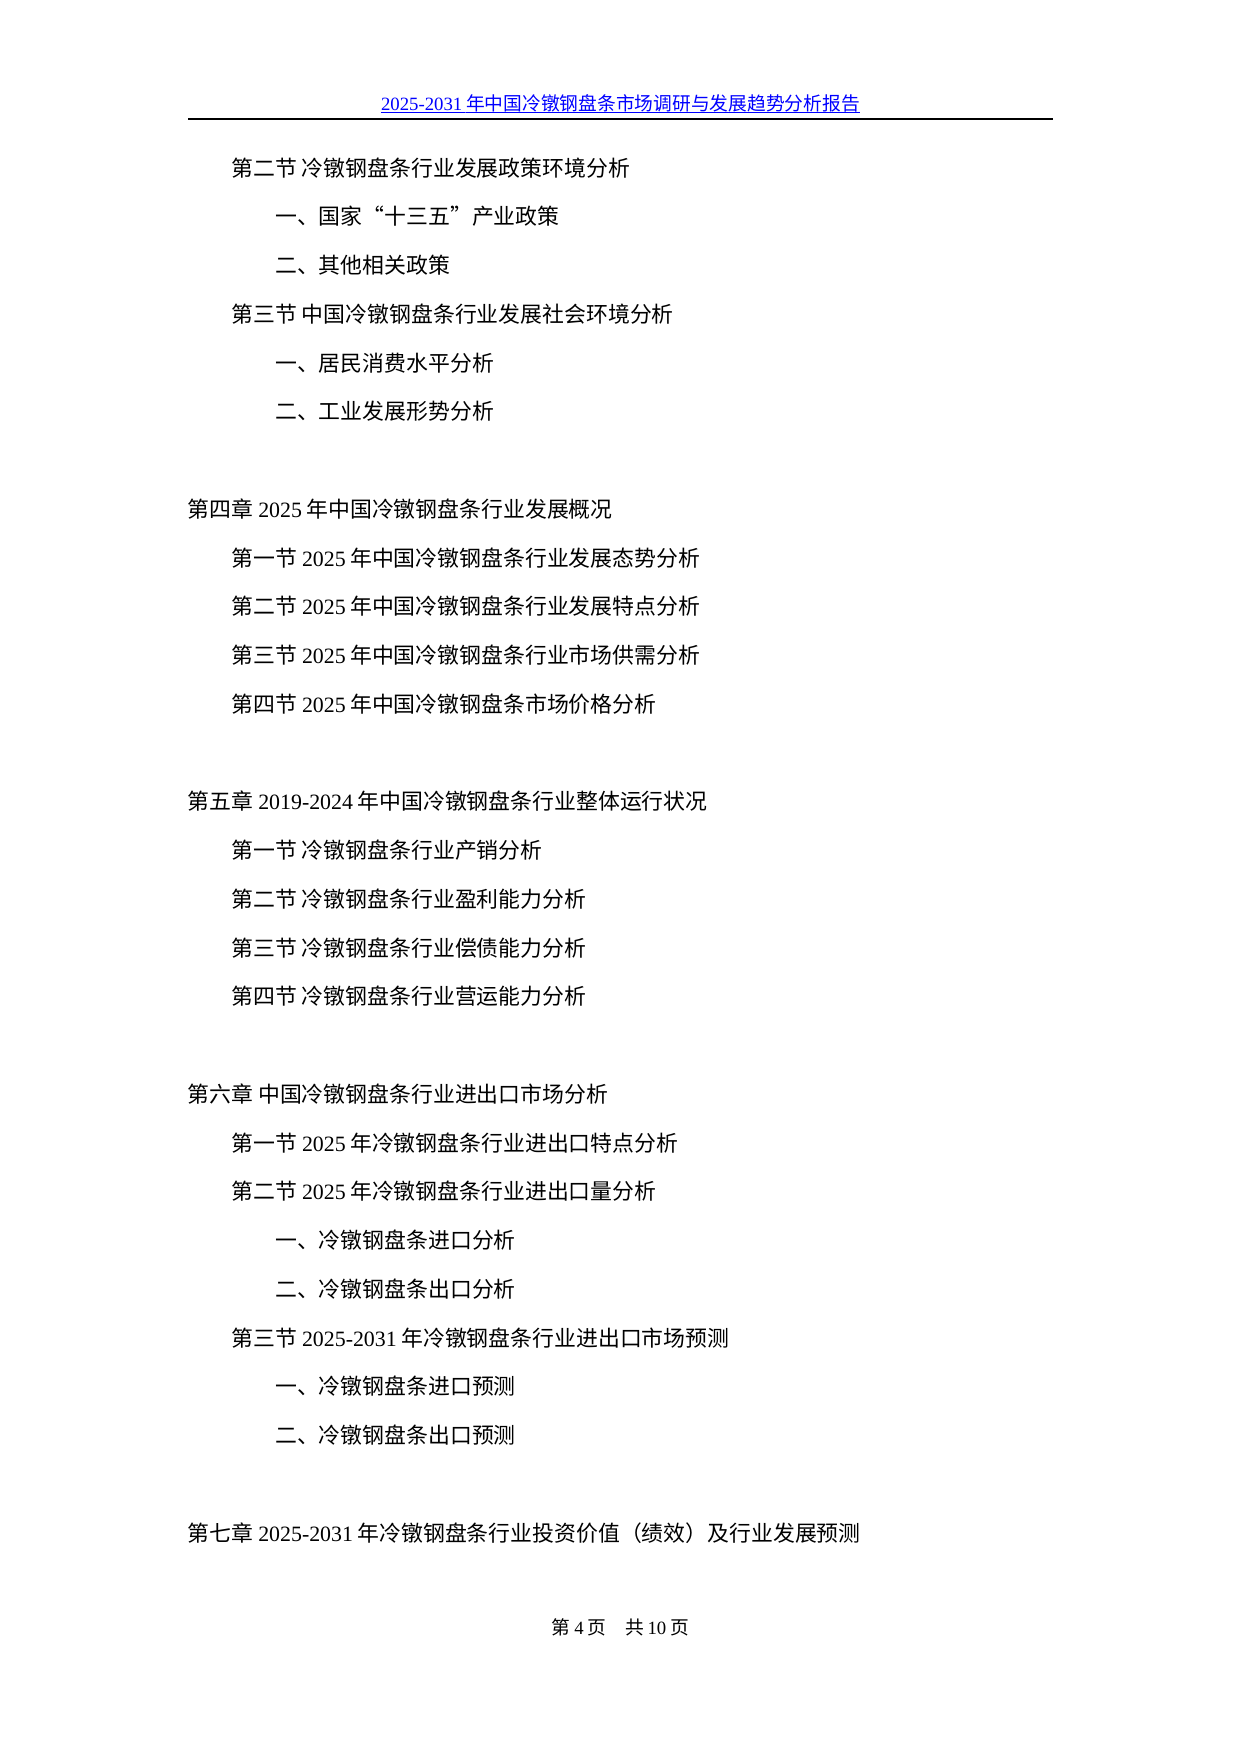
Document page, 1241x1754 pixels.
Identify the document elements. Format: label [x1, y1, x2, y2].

text [187, 150, 1053, 1548]
